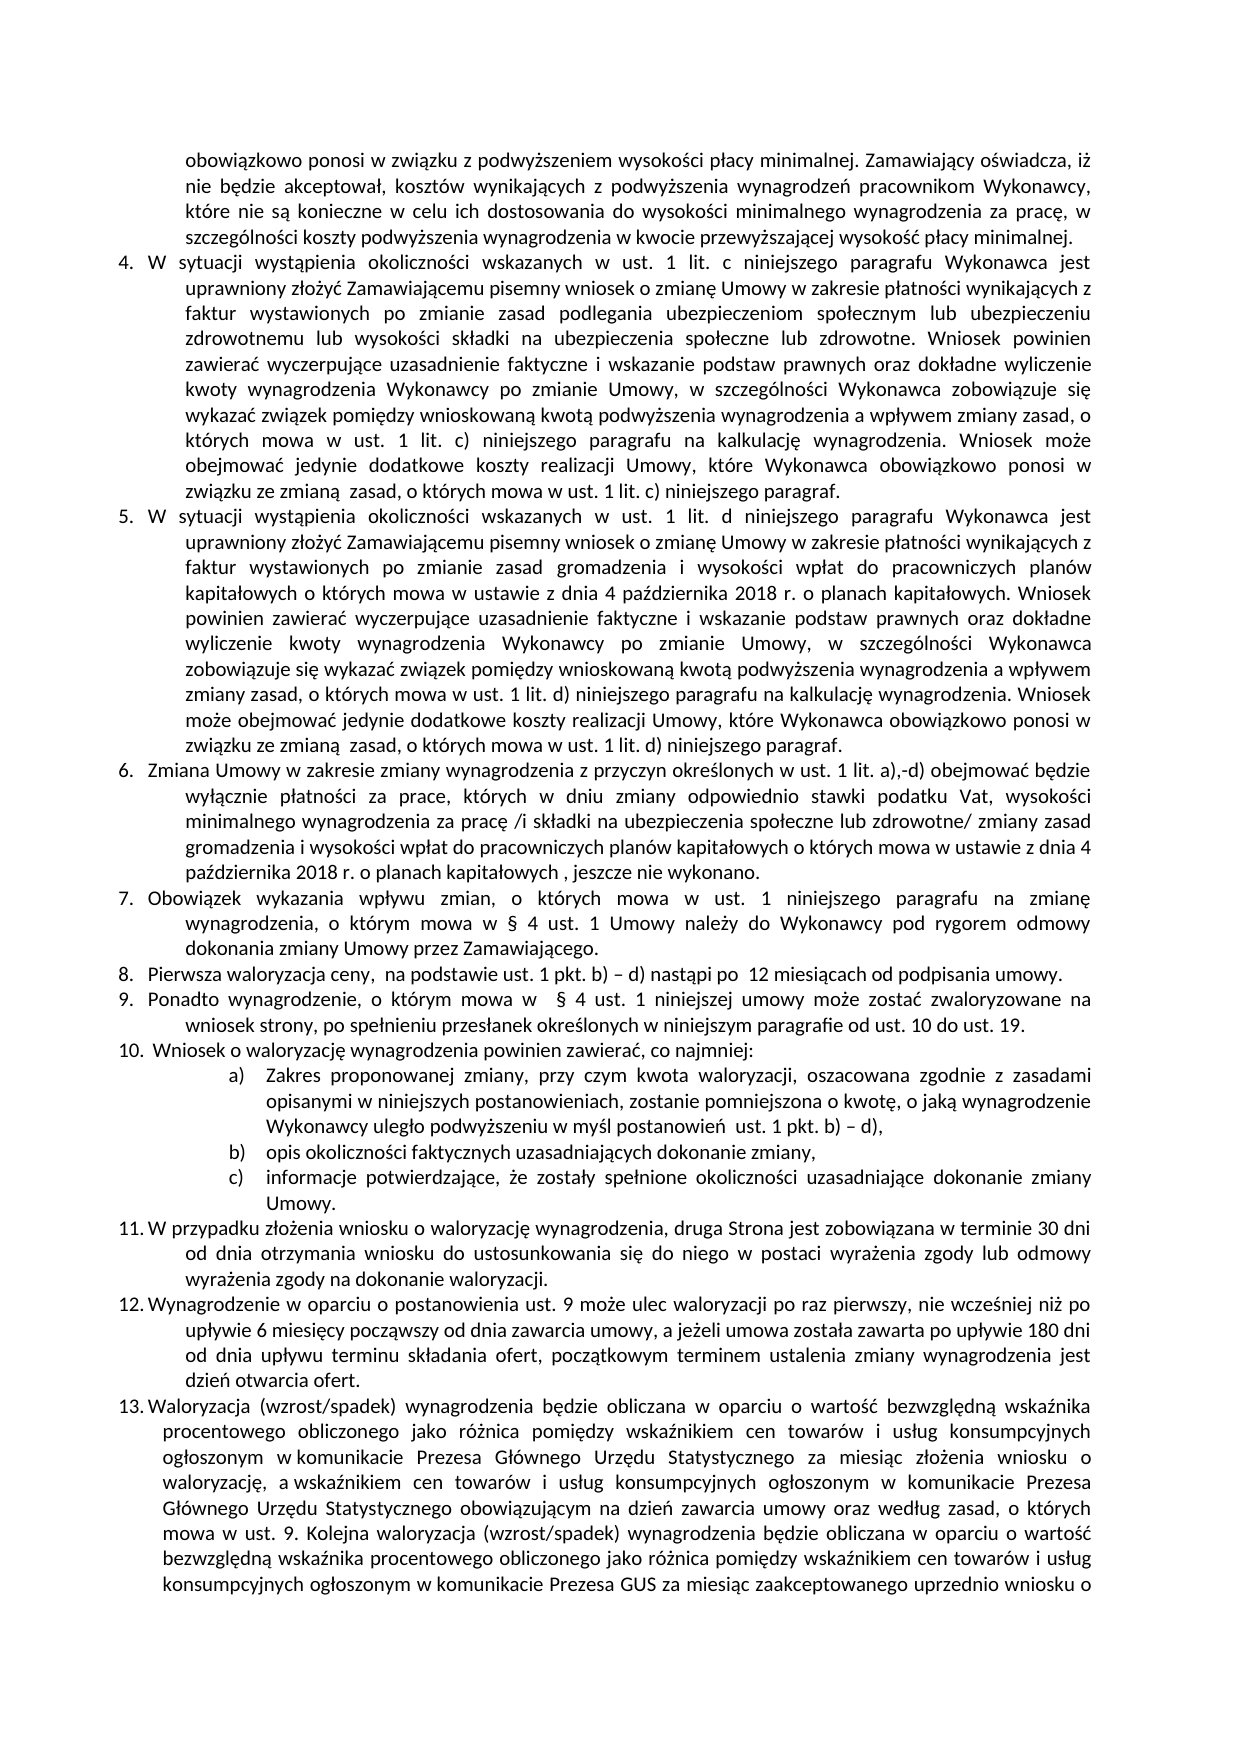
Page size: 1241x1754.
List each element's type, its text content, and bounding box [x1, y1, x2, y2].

list W przypadku złożenia wniosku o waloryzację wynagrodzenia, druga Strona jest zobowiązana w terminie 30 dni od dnia otrzymania wniosku do ustosunkowania się do niego w postaci wyrażenia zgody lub odmowy wyrażenia zgody na dokonanie waloryzacji. [118, 1215, 1093, 1291]
list Ponadto wynagrodzenie, o którym mowa w § 4 ust. 1 niniejszej umowy może zostać zwaloryzowane na wniosek strony, po spełnieniu przesłanek określonych w niniejszym paragrafie od ust. 10 do ust. 19. [118, 986, 1093, 1037]
list Zakres proponowanej zmiany, przy czym kwota waloryzacji, oszacowana zgodnie z zasadami opisanymi w niniejszych postanowieniach, zostanie pomniejszona o kwotę, o jaką wynagrodzenie Wykonawcy uległo podwyższeniu w myśl postanowień ust. 1 pkt. b) – d), [228, 1063, 1093, 1139]
list W sytuacji wystąpienia okoliczności wskazanych w ust. 1 lit. c niniejszego paragrafu Wykonawca jest uprawniony złożyć Zamawiającemu pisemny wniosek o zmianę Umowy w zakresie płatności wynikających z faktur wystawionych po zmianie zasad podlegania ubezpieczeniom społecznym lub ubezpieczeniu zdrowotnemu lub wysokości składki na ubezpieczenia społeczne lub zdrowotne. Wniosek powinien zawierać wyczerpujące uzasadnienie faktyczne i wskazanie podstaw prawnych oraz dokładne wyliczenie kwoty wynagrodzenia Wykonawcy po zmianie Umowy, w szczególności Wykonawca zobowiązuje się wykazać związek pomiędzy wnioskowaną kwotą podwyższenia wynagrodzenia a wpływem zmiany zasad, o których mowa w ust. 1 lit. c) niniejszego paragrafu na kalkulację wynagrodzenia. Wniosek może obejmować jedynie dodatkowe koszty realizacji Umowy, które Wykonawca obowiązkowo ponosi w związku ze zmianą zasad, o których mowa w ust. 1 lit. c) niniejszego paragraf. [118, 249, 1093, 503]
list Obowiązek wykazania wpływu zmian, o których mowa w ust. 1 niniejszego paragrafu na zmianę wynagrodzenia, o którym mowa w § 4 ust. 1 Umowy należy do Wykonawcy pod rygorem odmowy dokonania zmiany Umowy przez Zamawiającego. [118, 885, 1093, 961]
list opis okoliczności faktycznych uzasadniających dokonanie zmiany, [228, 1139, 1093, 1164]
list informacje potwierdzające, że zostały spełnione okoliczności uzasadniające dokonanie zmiany Umowy. [228, 1164, 1093, 1215]
list Pierwsza waloryzacja ceny, na podstawie ust. 1 pkt. b) – d) nastąpi po 12 miesiącach od podpisania umowy. [118, 961, 1093, 986]
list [118, 148, 1093, 249]
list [118, 1393, 1093, 1596]
list Wniosek o waloryzację wynagrodzenia powinien zawierać, co najmniej: [118, 1037, 1093, 1063]
list W sytuacji wystąpienia okoliczności wskazanych w ust. 1 lit. d niniejszego paragrafu Wykonawca jest uprawniony złożyć Zamawiającemu pisemny wniosek o zmianę Umowy w zakresie płatności wynikających z faktur wystawionych po zmianie zasad gromadzenia i wysokości wpłat do pracowniczych planów kapitałowych o których mowa w ustawie z dnia 4 października 2018 r. o planach kapitałowych. Wniosek powinien zawierać wyczerpujące uzasadnienie faktyczne i wskazanie podstaw prawnych oraz dokładne wyliczenie kwoty wynagrodzenia Wykonawcy po zmianie Umowy, w szczególności Wykonawca zobowiązuje się wykazać związek pomiędzy wnioskowaną kwotą podwyższenia wynagrodzenia a wpływem zmiany zasad, o których mowa w ust. 1 lit. d) niniejszego paragrafu na kalkulację wynagrodzenia. Wniosek może obejmować jedynie dodatkowe koszty realizacji Umowy, które Wykonawca obowiązkowo ponosi w związku ze zmianą zasad, o których mowa w ust. 1 lit. d) niniejszego paragraf. [118, 503, 1093, 758]
list Zmiana Umowy w zakresie zmiany wynagrodzenia z przyczyn określonych w ust. 1 lit. a),-d) obejmować będzie wyłącznie płatności za prace, których w dniu zmiany odpowiednio stawki podatku Vat, wysokości minimalnego wynagrodzenia za pracę /i składki na ubezpieczenia społeczne lub zdrowotne/ zmiany zasad gromadzenia i wysokości wpłat do pracowniczych planów kapitałowych o których mowa w ustawie z dnia 4 października 2018 r. o planach kapitałowych , jeszcze nie wykonano. [118, 758, 1093, 885]
list Wynagrodzenie w oparciu o postanowienia ust. 9 może ulec waloryzacji po raz pierwszy, nie wcześniej niż po upływie 6 miesięcy począwszy od dnia zawarcia umowy, a jeżeli umowa została zawarta po upływie 180 dni od dnia upływu terminu składania ofert, początkowym terminem ustalenia zmiany wynagrodzenia jest dzień otwarcia ofert. [118, 1291, 1093, 1393]
